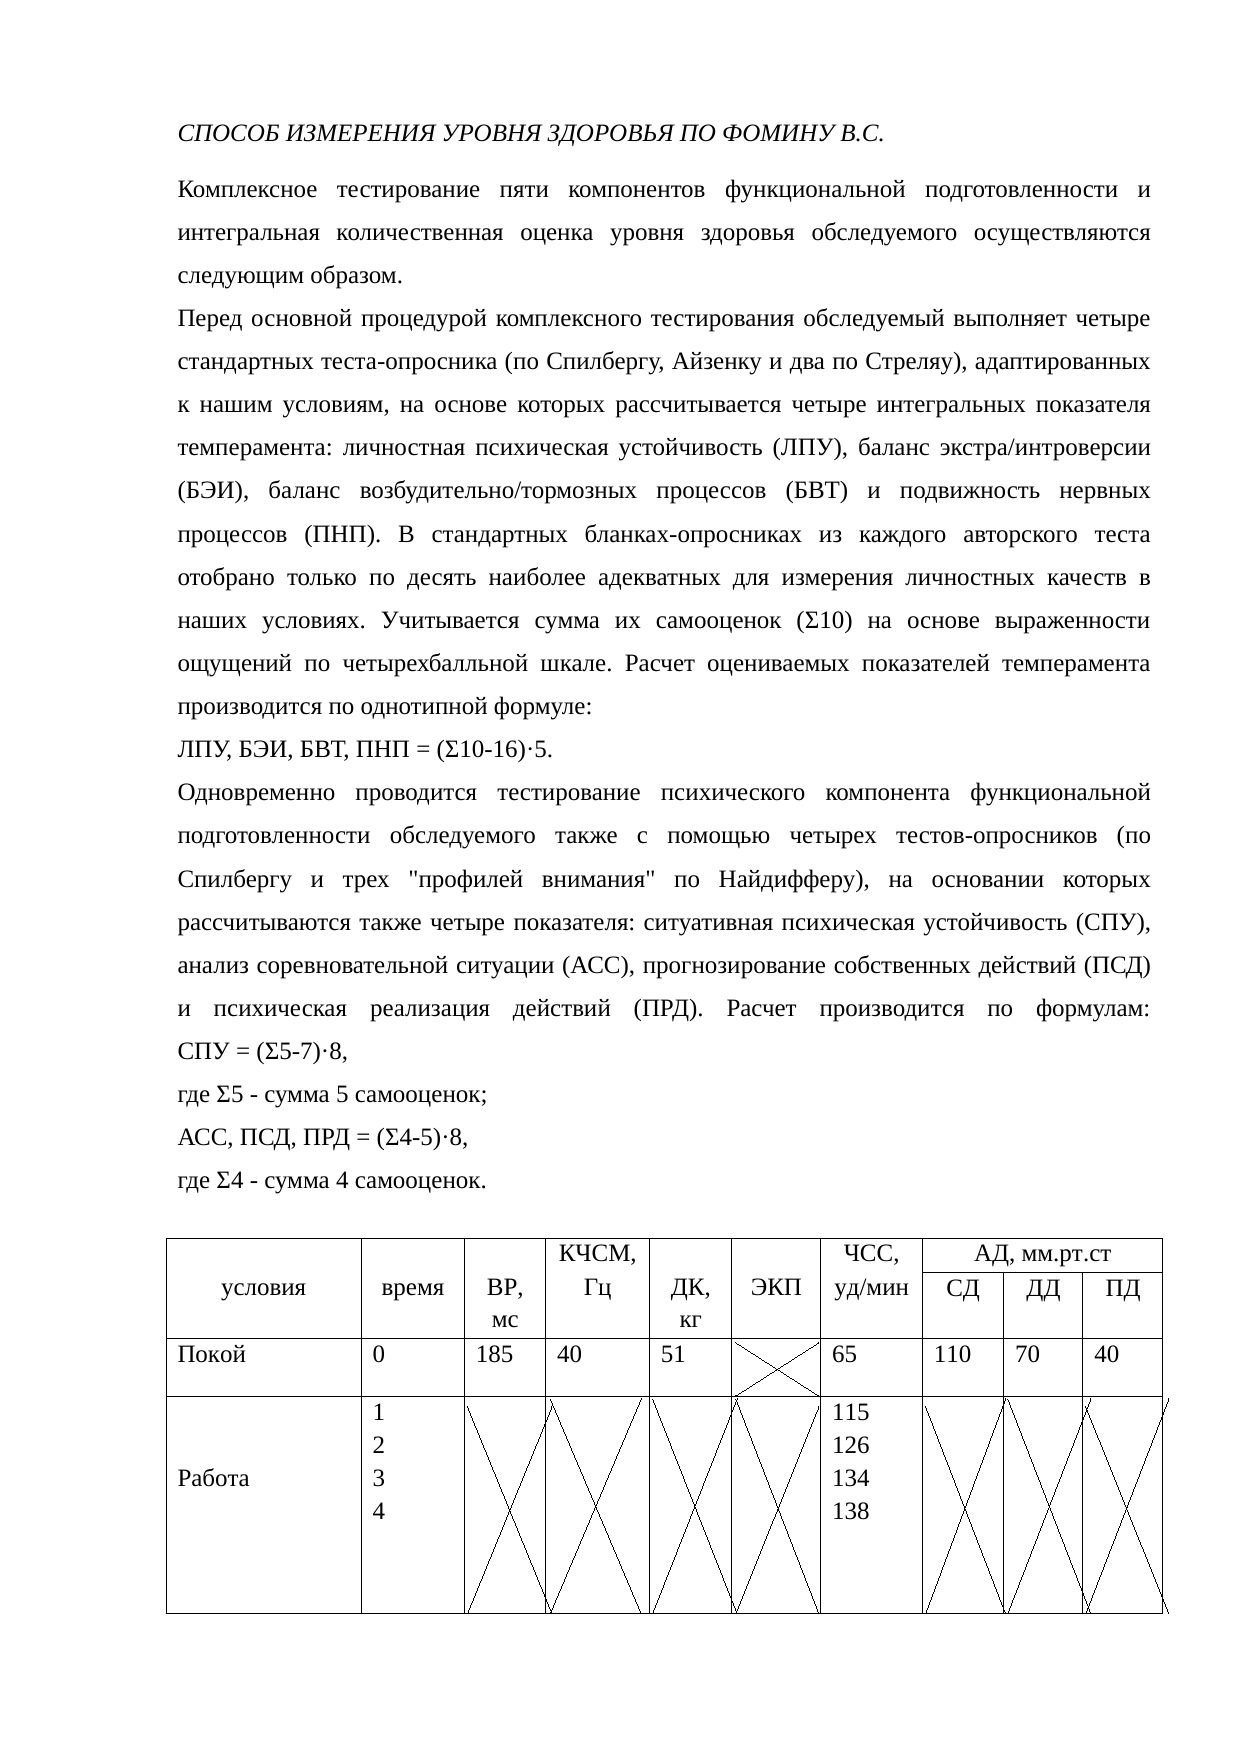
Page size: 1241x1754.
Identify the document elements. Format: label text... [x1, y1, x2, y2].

table_cell 40 [546, 1339, 649, 1396]
text АСС, ПСД, ПРД = (Σ4-5)·8, [177, 1122, 1152, 1151]
table_cell СД [923, 1273, 1003, 1338]
table_cell [732, 1339, 820, 1396]
table_cell 0 [362, 1339, 464, 1396]
table_cell 185 [465, 1339, 545, 1396]
table_cell ДД [1004, 1273, 1082, 1338]
table_cell 51 [650, 1339, 731, 1396]
table_header ЭКП [732, 1239, 820, 1338]
table_cell [1004, 1397, 1082, 1613]
text где Σ4 - сумма 4 самооценок. [177, 1166, 1152, 1194]
table_header ЧСС, уд/мин [821, 1239, 922, 1338]
table_cell [1083, 1397, 1162, 1613]
text Перед основной процедурой комплексного тестирования обследуемый выполняет четыре стандартных теста-опросника (по Спилбергу, Айзенку и два по Стреляу), адаптированных к нашим условиям, на основе которых рассчитывается четыре интегральных показателя темперамента: личностная психическая устойчивость (ЛПУ), баланс экстра/интроверсии (БЭИ), баланс возбудительно/тормозных процессов (БВТ) и подвижность нервных процессов (ПНП). В стандартных бланках-опросниках из каждого авторского теста отобрано только по десять наиболее адекватных для измерения личностных качеств в наших условиях. Учитывается сумма их самооценок (Σ10) на основе выраженности ощущений по четырехбалльной шкале. Расчет оцениваемых показателей темперамента производится по однотипной формуле: [177, 303, 1152, 720]
table_header КЧСМ, Гц [546, 1239, 649, 1338]
table_cell Покой [167, 1339, 361, 1396]
text где Σ5 - сумма 5 самооценок; [177, 1079, 1152, 1108]
text Одновременно проводится тестирование психического компонента функциональной подготовленности обследуемого также с помощью четырех тестов-опросников (по Спилбергу и трех "профилей внимания" по Найдифферу), на основании которых рассчитываются также четыре показателя: ситуативная психическая устойчивость (СПУ), анализ соревновательной ситуации (АСС), прогнозирование собственных действий (ПСД) и психическая реализация действий (ПРД). Расчет производится по формулам: СПУ = (Σ5-7)·8, [177, 777, 1152, 1065]
table_cell 110 [923, 1339, 1003, 1396]
table_header время [362, 1239, 464, 1338]
table_cell 70 [1004, 1339, 1082, 1396]
table_cell ПД [1083, 1273, 1162, 1338]
table_cell Работа [167, 1397, 361, 1613]
table_cell [923, 1397, 1003, 1613]
table_header ДК, кг [650, 1239, 731, 1338]
table_cell [650, 1397, 731, 1613]
table_header ВР, мс [465, 1239, 545, 1338]
table_cell 115 126 134 138 [821, 1397, 922, 1613]
table_cell [546, 1397, 649, 1613]
table_header АД, мм.рт.ст [923, 1239, 1162, 1272]
table_cell 1 2 3 4 [362, 1397, 464, 1613]
table_cell 40 [1083, 1339, 1162, 1396]
table_cell [732, 1397, 820, 1613]
table_cell 65 [821, 1339, 922, 1396]
subtitle СПОСОБ ИЗМЕРЕНИЯ УРОВНЯ ЗДОРОВЬЯ ПО ФОМИНУ В.С. [177, 118, 1152, 147]
text ЛПУ, БЭИ, БВТ, ПНП = (Σ10-16)·5. [177, 734, 1152, 763]
table_header условия [167, 1239, 361, 1338]
text Комплексное тестирование пяти компонентов функциональной подготовленности и интегральная количественная оценка уровня здоровья обследуемого осуществляются следующим образом. [177, 174, 1152, 289]
table_cell [465, 1397, 545, 1613]
